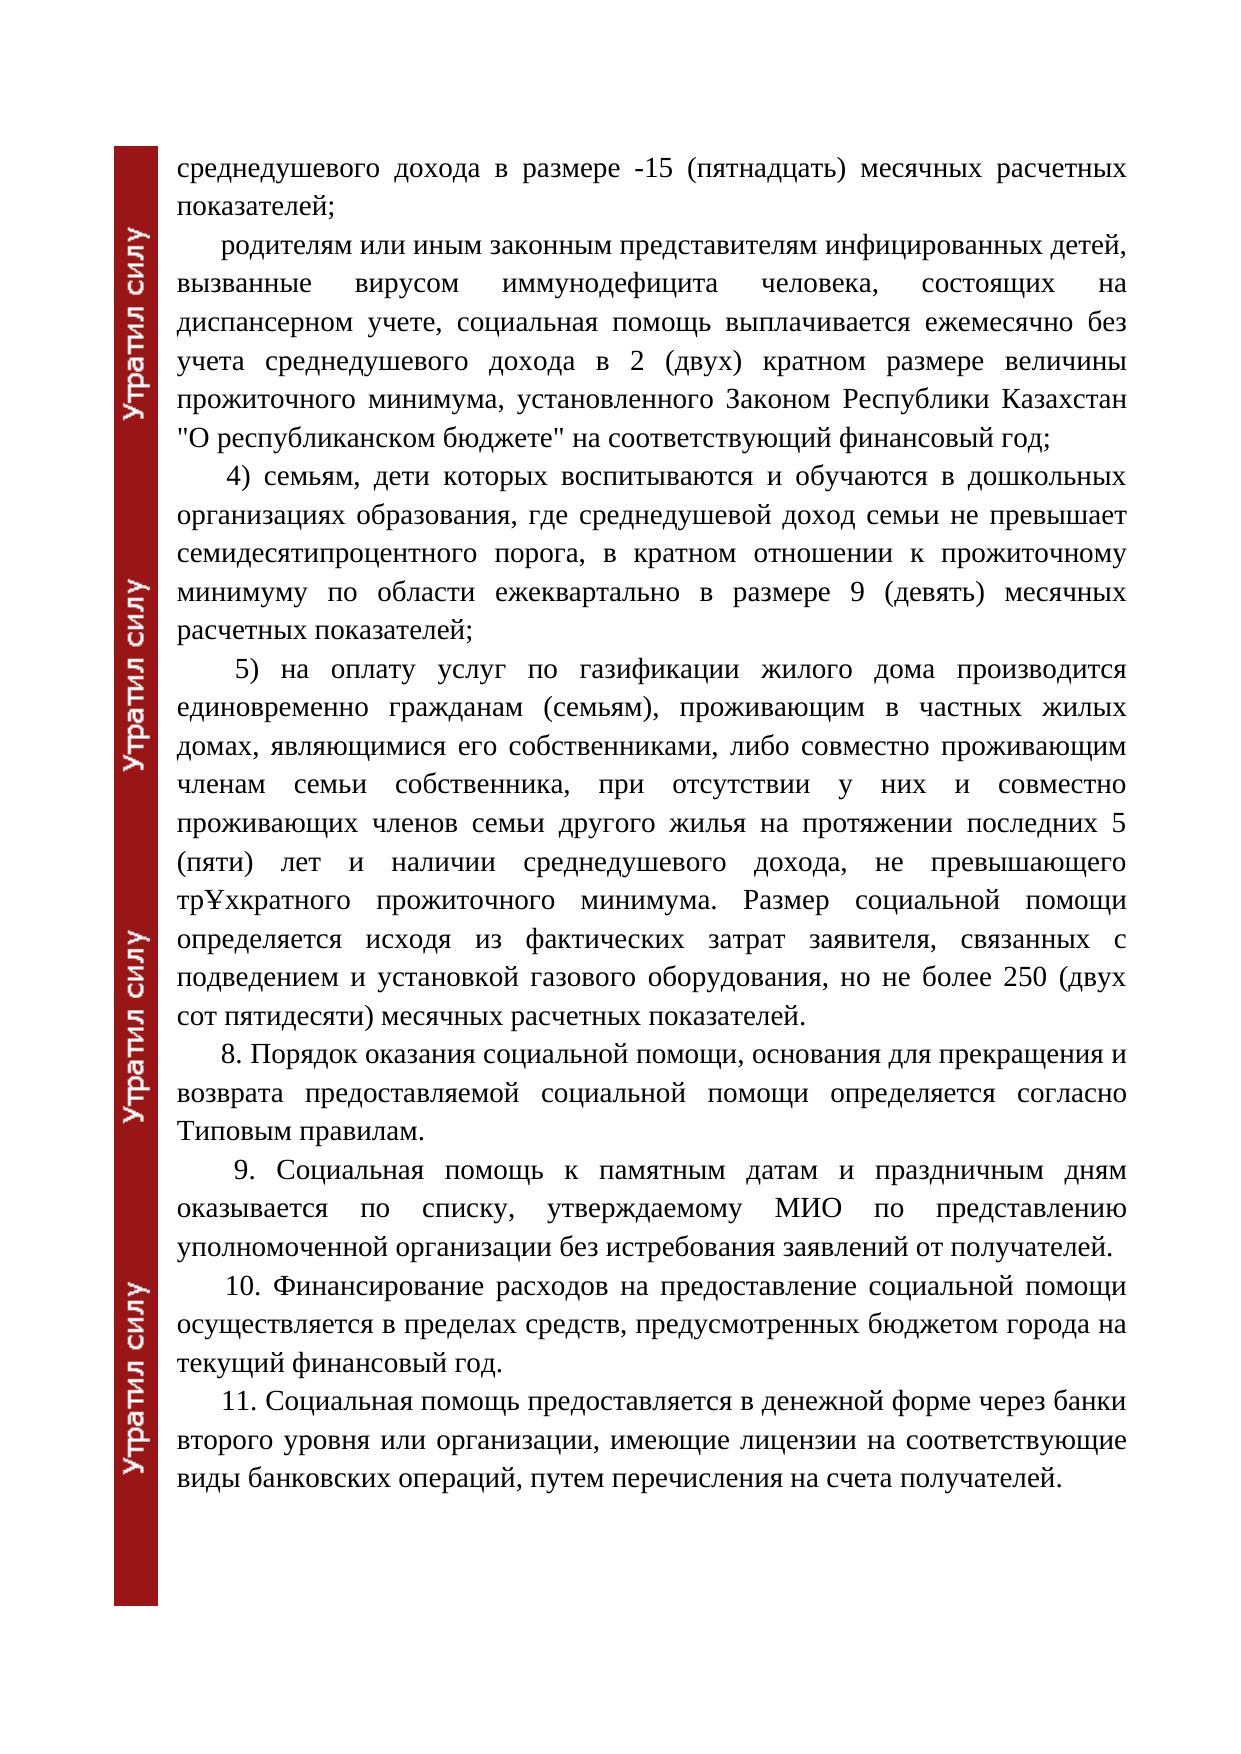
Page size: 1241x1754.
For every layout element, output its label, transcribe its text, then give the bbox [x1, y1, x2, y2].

picture [114, 1147, 158, 1152]
text родителям или иным законным представителям инфицированных детей, вызванные вирусом иммунодефицита человека, состоящих на диспансерном учете, социальная помощь выплачивается ежемесячно без учета среднедушевого дохода в 2 (двух) кратном размере величины прожиточного минимума, установленного Законом Республики Казахстан "О республиканском бюджете" на соответствующий финансовый год; [112, 227, 1128, 453]
picture [114, 646, 158, 651]
picture [114, 1494, 158, 1606]
text 9. Социальная помощь к памятным датам и праздничным дням оказывается по списку, утверждаемому МИО по представлению уполномоченной организации без истребования заявлений от получателей. [112, 1152, 1128, 1263]
picture [114, 1378, 158, 1383]
picture [114, 222, 158, 227]
text 8. Порядок оказания социальной помощи, основания для прекращения и возврата предоставляемой социальной помощи определяется согласно Типовым правилам. [112, 1036, 1128, 1147]
text 11. Социальная помощь предоставляется в денежной форме через банки второго уровня или организации, имеющие лицензии на соответствующие виды банковских операций, путем перечисления на счета получателей. [112, 1383, 1128, 1494]
text 4) семьям, дети которых воспитываются и обучаются в дошкольных организациях образования, где среднедушевой доход семьи не превышает семидесятипроцентного порога, в кратном отношении к прожиточному минимуму по области ежеквартально в размере 9 (девять) месячных расчетных показателей; [112, 458, 1128, 646]
picture [114, 1031, 158, 1036]
picture [114, 146, 158, 150]
picture [114, 453, 158, 458]
picture [114, 1263, 158, 1268]
text 10. Финансирование расходов на предоставление социальной помощи осуществляется в пределах средств, предусмотренных бюджетом города на текущий финансовый год. [112, 1268, 1128, 1378]
text 5) на оплату услуг по газификации жилого дома производится единовременно гражданам (семьям), проживающим в частных жилых домах, являющимися его собственниками, либо совместно проживающим членам семьи собственника, при отсутствии у них и совместно проживающих членов семьи другого жилья на протяжении последних 5 (пяти) лет и наличии среднедушевого дохода, не превышающего трҰхкратного прожиточного минимума. Размер социальной помощи определяется исходя из фактических затрат заявителя, связанных с подведением и установкой газового оборудования, но не более 250 (двух сот пятидесяти) месячных расчетных показателей. [112, 651, 1128, 1031]
